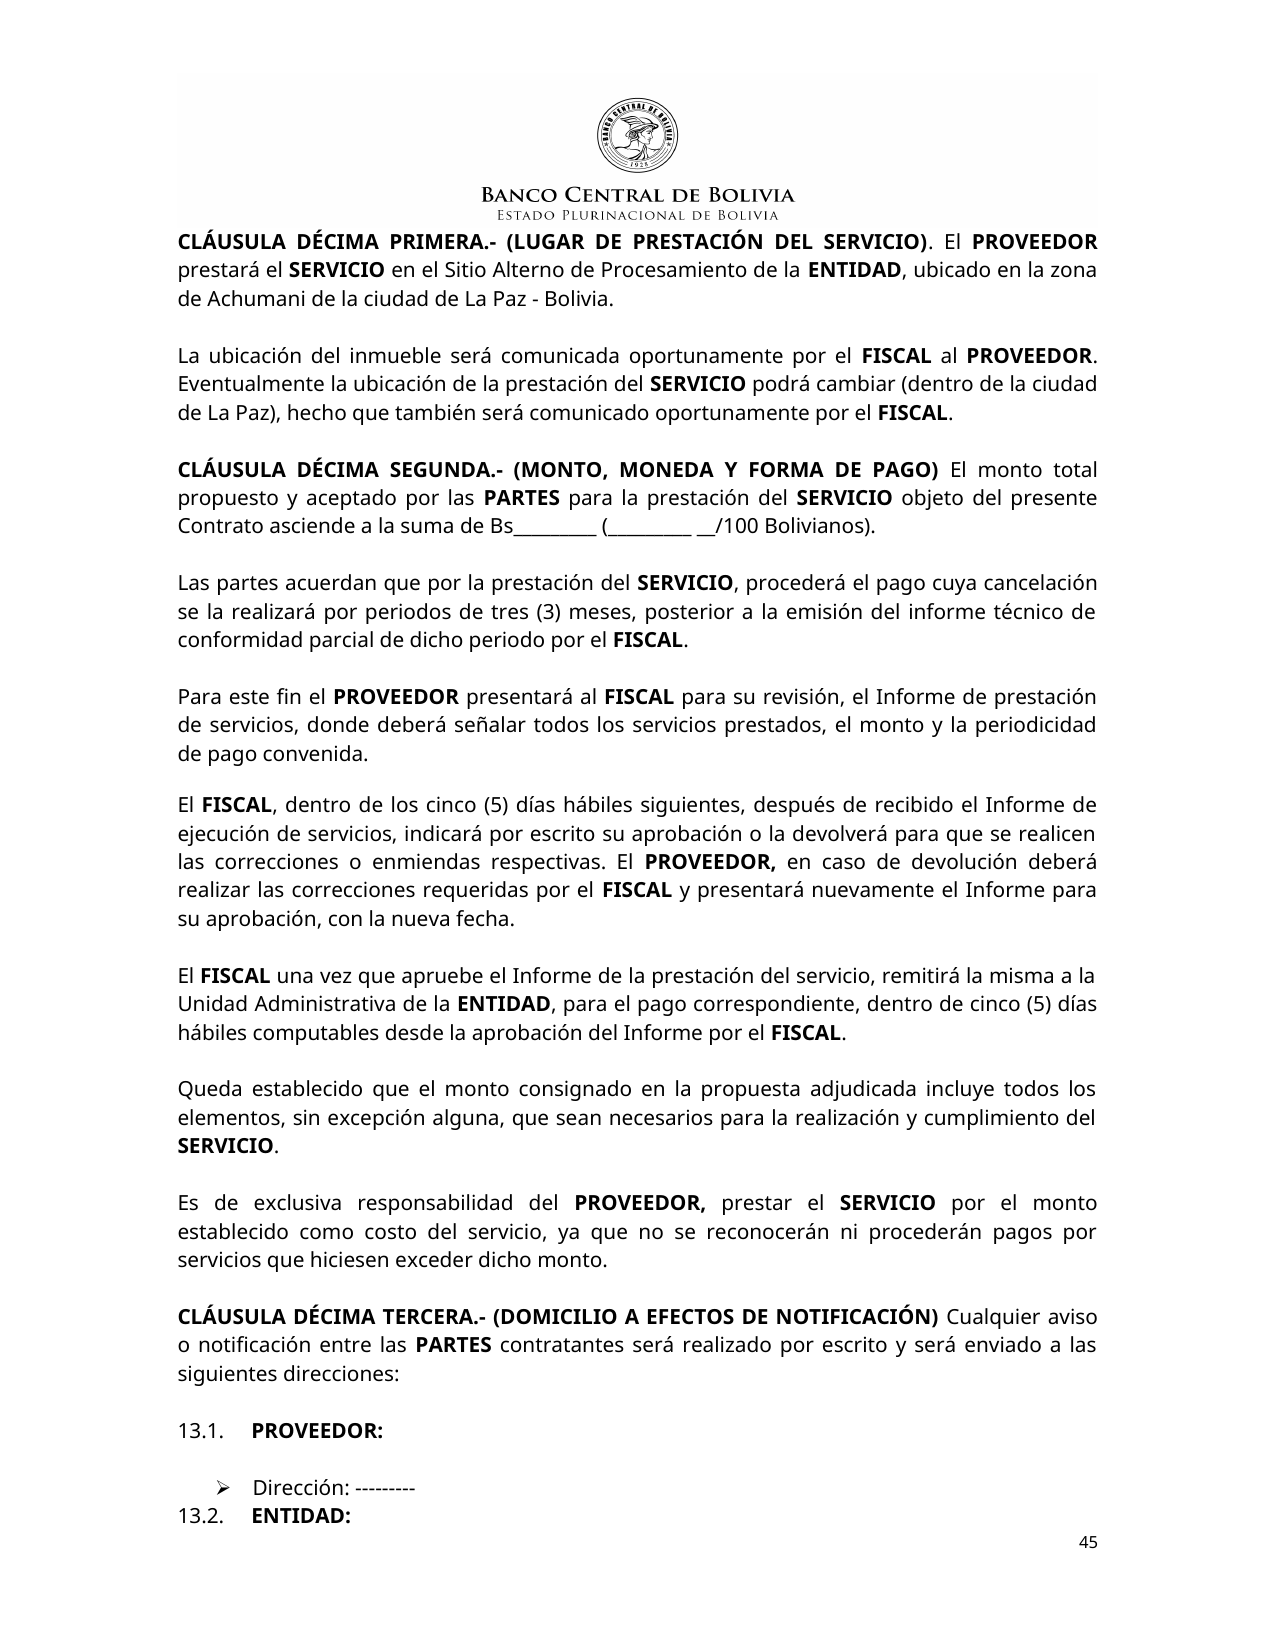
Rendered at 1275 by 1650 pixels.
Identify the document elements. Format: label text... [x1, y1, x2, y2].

text Las partes acuerdan que por la prestación del SERVICIO, procederá el pago cuya cancelación se la realizará por periodos de tres (3) meses, posterior a la emisión del informe técnico de conformidad parcial de dicho periodo por el FISCAL. [177, 568, 1098, 654]
text CLÁUSULA DÉCIMA PRIMERA.- (LUGAR DE PRESTACIÓN DEL SERVICIO). El PROVEEDOR prestará el SERVICIO en el Sitio Alterno de Procesamiento de la ENTIDAD, ubicado en la zona de Achumani de la ciudad de La Paz - Bolivia. [177, 228, 1098, 312]
text El FISCAL, dentro de los cinco (5) días hábiles siguientes, después de recibido el Informe de ejecución de servicios, indicará por escrito su aprobación o la devolverá para que se realicen las correcciones o enmiendas respectivas. El PROVEEDOR, en caso de devolución deberá realizar las correcciones requeridas por el FISCAL y presentará nuevamente el Informe para su aprobación, con la nueva fecha. [177, 790, 1098, 932]
text El FISCAL una vez que apruebe el Informe de la prestación del servicio, remitirá la misma a la Unidad Administrativa de la ENTIDAD, para el pago correspondiente, dentro de cinco (5) días hábiles computables desde la aprobación del Informe por el FISCAL. [177, 961, 1098, 1046]
text Para este fin el PROVEEDOR presentará al FISCAL para su revisión, el Informe de prestación de servicios, donde deberá señalar todos los servicios prestados, el monto y la periodicidad de pago convenida. [177, 682, 1098, 767]
text 13.2. ENTIDAD: [177, 1501, 1098, 1529]
picture [177, 73, 1098, 228]
text 13.1. PROVEEDOR: [177, 1416, 1098, 1444]
text CLÁUSULA DÉCIMA TERCERA.- (DOMICILIO A EFECTOS DE NOTIFICACIÓN) Cualquier aviso o notificación entre las PARTES contratantes será realizado por escrito y será enviado a las siguientes direcciones: [177, 1302, 1098, 1387]
text La ubicación del inmueble será comunicada oportunamente por el FISCAL al PROVEEDOR. Eventualmente la ubicación de la prestación del SERVICIO podrá cambiar (dentro de la ciudad de La Paz), hecho que también será comunicado oportunamente por el FISCAL. [177, 341, 1098, 426]
text Queda establecido que el monto consignado en la propuesta adjudicada incluye todos los elementos, sin excepción alguna, que sean necesarios para la realización y cumplimiento del SERVICIO. [177, 1074, 1098, 1160]
text Es de exclusiva responsabilidad del PROVEEDOR, prestar el SERVICIO por el monto establecido como costo del servicio, ya que no se reconocerán ni procederán pagos por servicios que hiciesen exceder dicho monto. [177, 1188, 1098, 1274]
text CLÁUSULA DÉCIMA SEGUNDA.- (MONTO, MONEDA Y FORMA DE PAGO) El monto total propuesto y aceptado por las PARTES para la prestación del SERVICIO objeto del presente Contrato asciende a la suma de Bs_________ (_________ __/100 Bolivianos). [177, 455, 1098, 540]
list Dirección: --------- [215, 1473, 1098, 1501]
